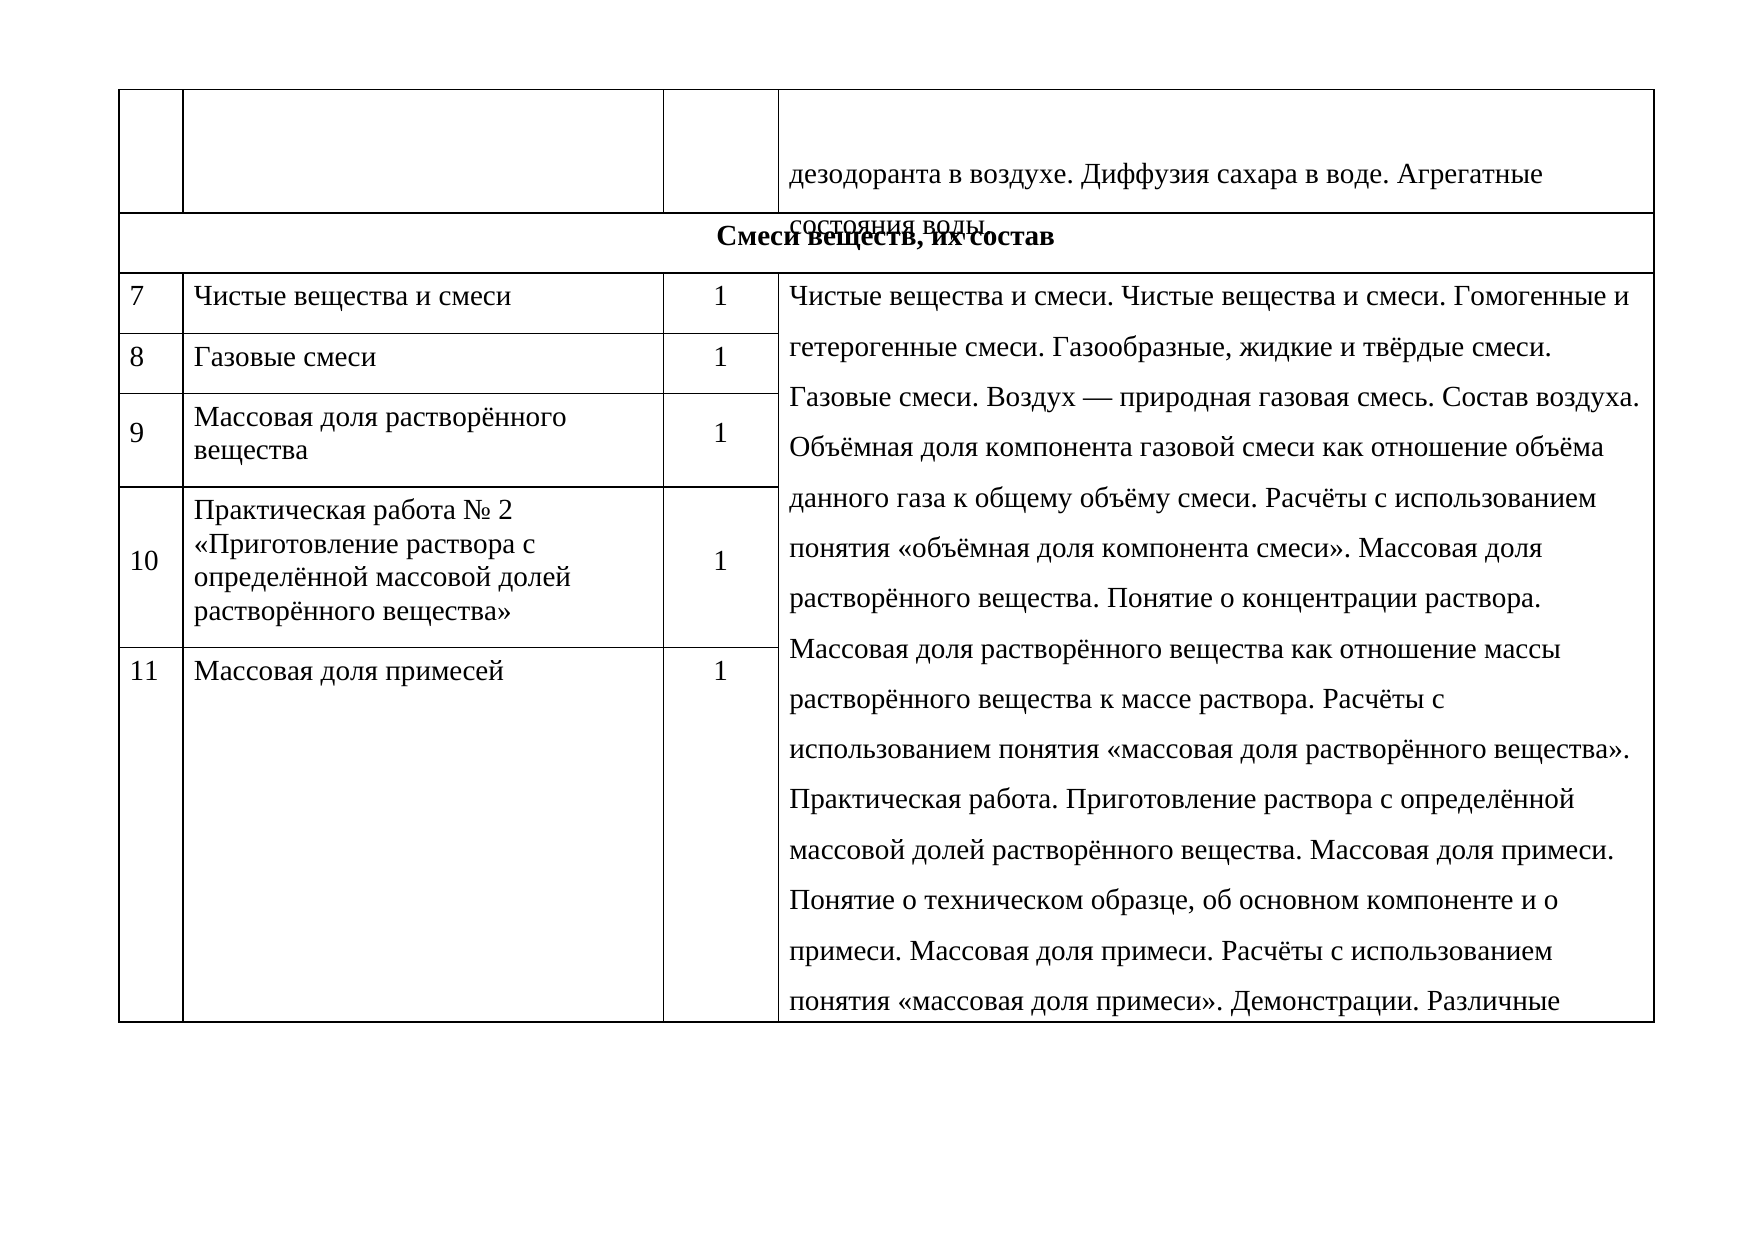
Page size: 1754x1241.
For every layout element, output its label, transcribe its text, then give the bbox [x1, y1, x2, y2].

table_cell 7 [120, 274, 182, 332]
table_cell 1 [664, 90, 778, 212]
table_cell 1 [664, 274, 778, 332]
table_cell 11 [120, 648, 182, 1021]
table_cell 6 [120, 90, 182, 212]
table_cell 9 [120, 394, 182, 486]
table_cell Газовые смеси [184, 334, 663, 392]
table_cell Смеси веществ, их состав [120, 214, 1653, 272]
table_cell 1 [664, 648, 778, 1021]
table_cell 1 [664, 334, 778, 392]
table_cell Чистые вещества и смеси [184, 274, 663, 332]
table_cell 8 [120, 334, 182, 392]
table_cell 1 [664, 394, 778, 486]
table_cell 1 [664, 488, 778, 647]
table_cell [184, 648, 663, 1021]
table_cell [184, 90, 663, 212]
table_cell Массовая доля растворённого вещества [184, 394, 663, 486]
table_cell Практическая работа № 2 «Приготовление раствора с определённой массовой долей растворённого вещества» [184, 488, 663, 647]
table_cell 10 [120, 488, 182, 647]
table_cell Чистые вещества и смеси. Чистые вещества и смеси. Гомогенные и гетерогенные смеси. Газообразные, жидкие и твёрдые смеси. Газовые смеси. Воздух — природная газовая смесь. Состав воздуха. Объёмная доля компонента газовой смеси как отношение объёма данного газа к общему объёму смеси. Расчёты с использованием понятия «объёмная доля компонента смеси». Массовая доля растворённого вещества. Понятие о концентрации раствора. Массовая доля растворённого вещества как отношение массы растворённого вещества к массе раствора. Расчёты с использованием понятия «массовая доля растворённого вещества». Практическая работа. Приготовление раствора с определённой массовой долей растворённого вещества. Массовая доля примеси. Понятие о техническом образце, об основном компоненте и о примеси. Массовая доля примеси. Расчёты с использованием понятия «массовая доля примеси». Демонстрации. Различные образцы мрамора. Коллекция минералов и горных пород. Видеофрагмент по обнаружению объёмной доли кислорода в воздухе. Видеофрагменты и слайды мраморных артефактов. Коллекция бытовых, кондитерских и медицинских смесей. Образцы медицинских и пищевых растворов с указанием массовой доли компонента. Видеофрагменты и слайды изделий из веществ особой чистоты. [779, 274, 1653, 1021]
